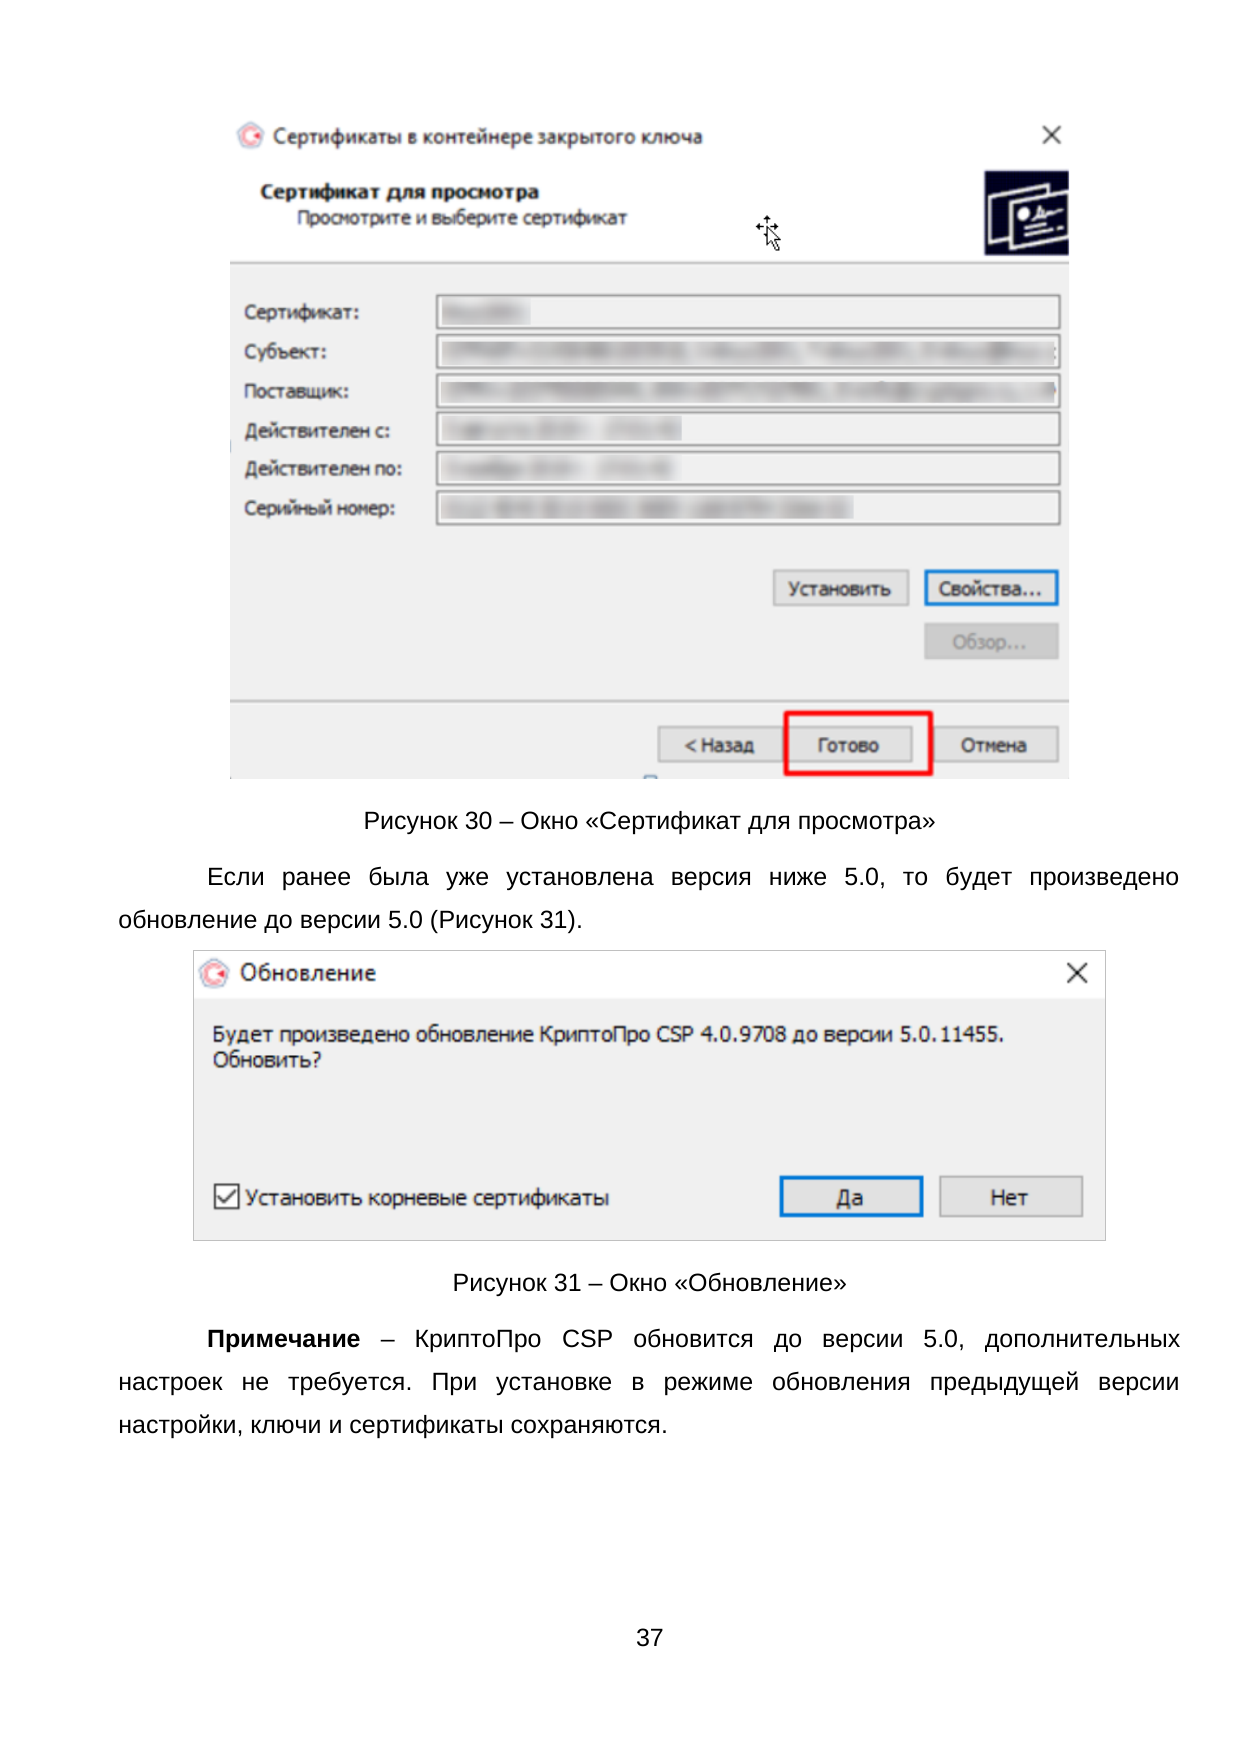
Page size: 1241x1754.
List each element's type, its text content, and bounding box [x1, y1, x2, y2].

text Примечание – КриптоПро CSP обновится до версии 5.0, дополнительных настроек не требуется. При установке в режиме обновления предыдущей версии настройки, ключи и сертификаты сохраняются. [118, 1324, 1181, 1439]
text Если ранее была уже установлена версия ниже 5.0, то будет произведено обновление до версии 5.0 (Рисунок 31). [118, 861, 1181, 933]
title Рисунок 31 – Окно «Обновление» [118, 1268, 1181, 1297]
picture [230, 118, 1070, 779]
title Рисунок 30 – Окно «Сертификат для просмотра» [118, 806, 1181, 834]
picture [194, 951, 1105, 1240]
